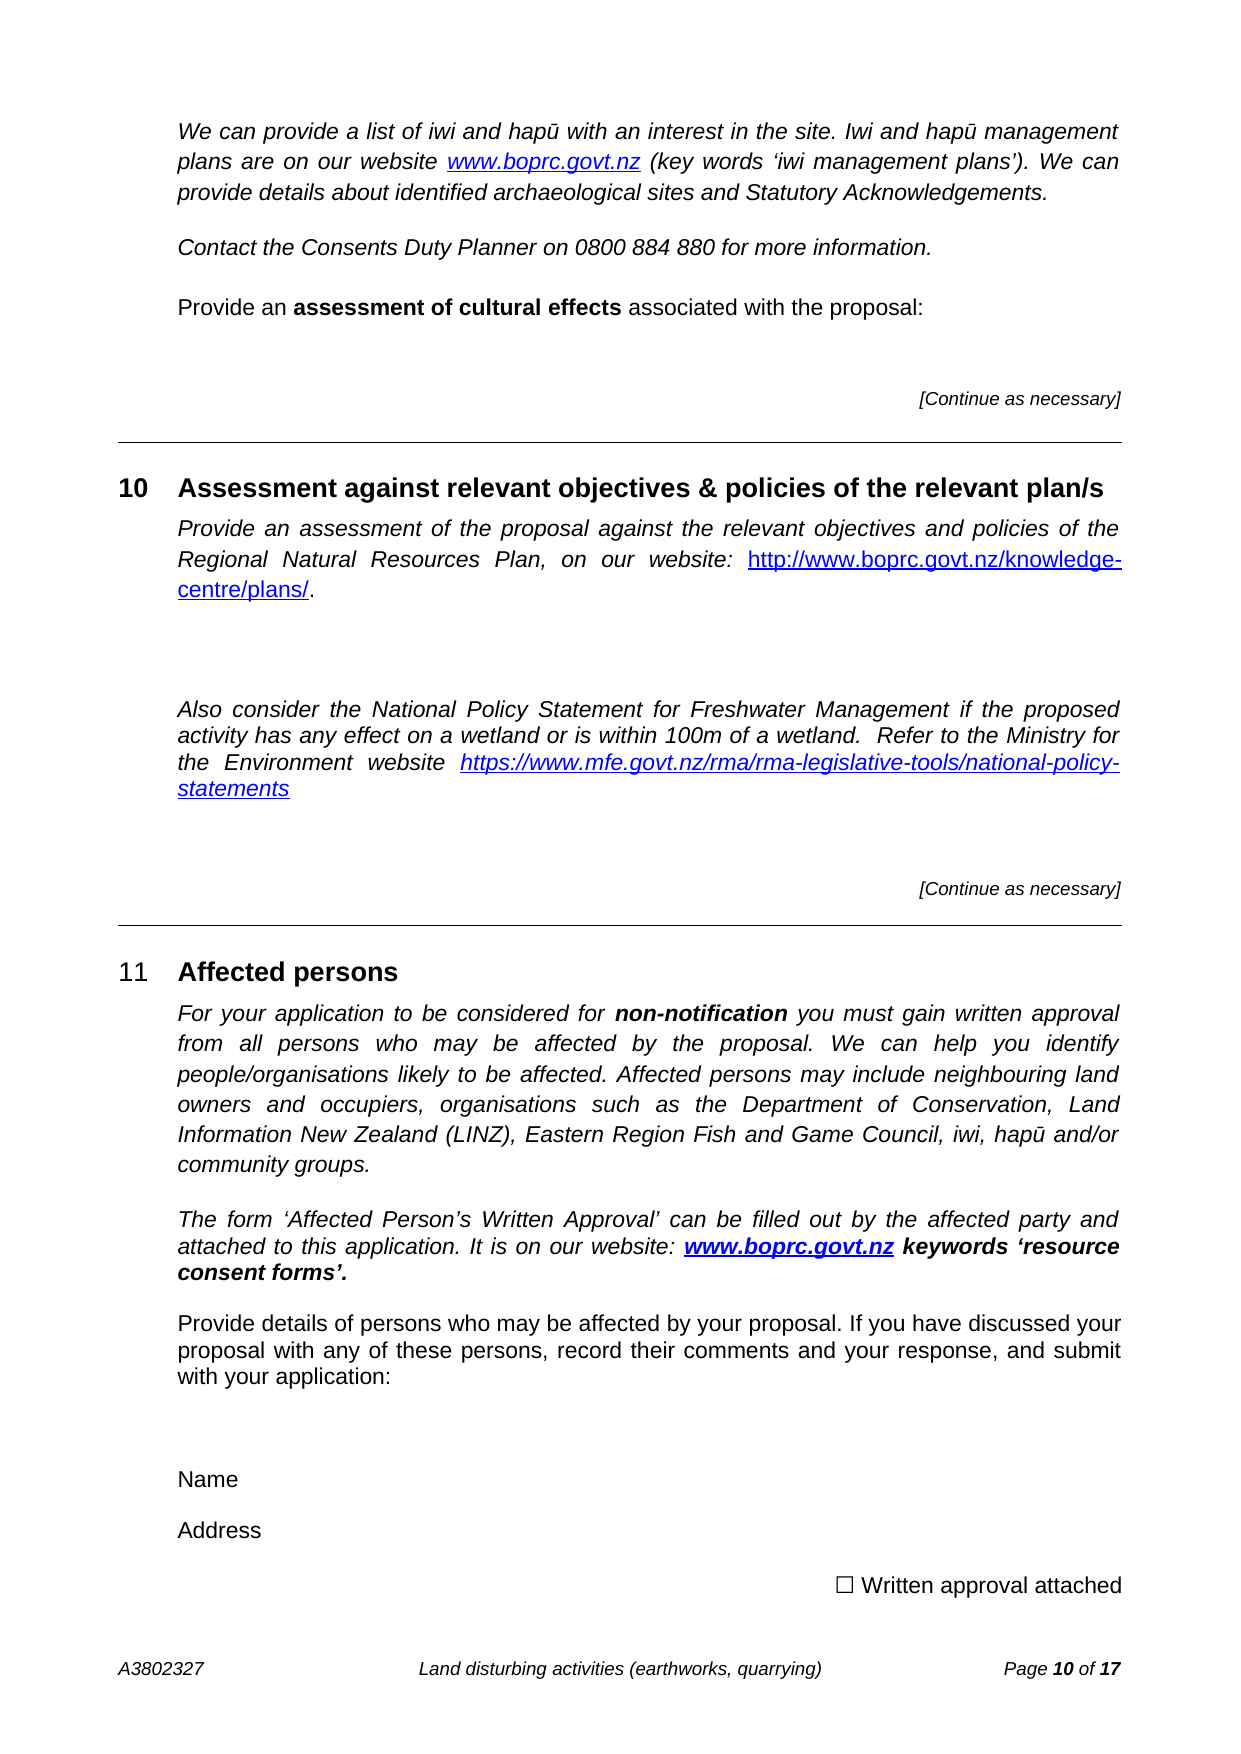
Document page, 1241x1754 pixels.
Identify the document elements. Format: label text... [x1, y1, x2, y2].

list Affected persons [118, 956, 1122, 988]
text Contact the Consents Duty Planner on 0800 884 880 for more information. [177, 234, 1122, 260]
text Provide an assessment of cultural effects associated with the proposal: [177, 294, 1122, 321]
text Name [177, 1466, 1122, 1492]
text [Continue as necessary] [177, 878, 1122, 899]
text Provide details of persons who may be affected by your proposal. If you have discussed your proposal with any of these persons, record their comments and your response, and submit with your application: [177, 1310, 1122, 1389]
text Written approval attached [177, 1568, 1122, 1600]
text Address [177, 1517, 1122, 1543]
text The form ‘Affected Person’s Written Approval’ can be filled out by the affected party and attached to this application. It is on our website: www.boprc.govt.nz keywords ‘resource consent forms’. [177, 1206, 1122, 1285]
list Assessment against relevant objectives & policies of the relevant plan/s [118, 472, 1122, 503]
text We can provide a list of iwi and hapū with an interest in the site. Iwi and hapū management plans are on our website www.boprc.govt.nz (key words ‘iwi management plans’). We can provide details about identified archaeological sites and Statutory Acknowledgements. [177, 118, 1122, 205]
text Provide an assessment of the proposal against the relevant objectives and policies of the Regional Natural Resources Plan, on our website: http://www.boprc.govt.nz/knowledge-centre/plans/. [177, 515, 1122, 602]
text Also consider the National Policy Statement for Freshwater Management if the proposed activity has any effect on a wetland or is within 100m of a wetland. Refer to the Ministry for the Environment website https://www.mfe.govt.nz/rma/rma-legislative-tools/national-policy-statements [177, 696, 1122, 802]
text [Continue as necessary] [177, 388, 1122, 410]
text For your application to be considered for non-notification you must gain written approval from all persons who may be affected by the proposal. We can help you identify people/organisations likely to be affected. Affected persons may include neighbouring land owners and occupiers, organisations such as the Department of Conservation, Land Information New Zealand (LINZ), Eastern Region Fish and Game Council, iwi, hapū and/or community groups. [177, 1000, 1122, 1177]
